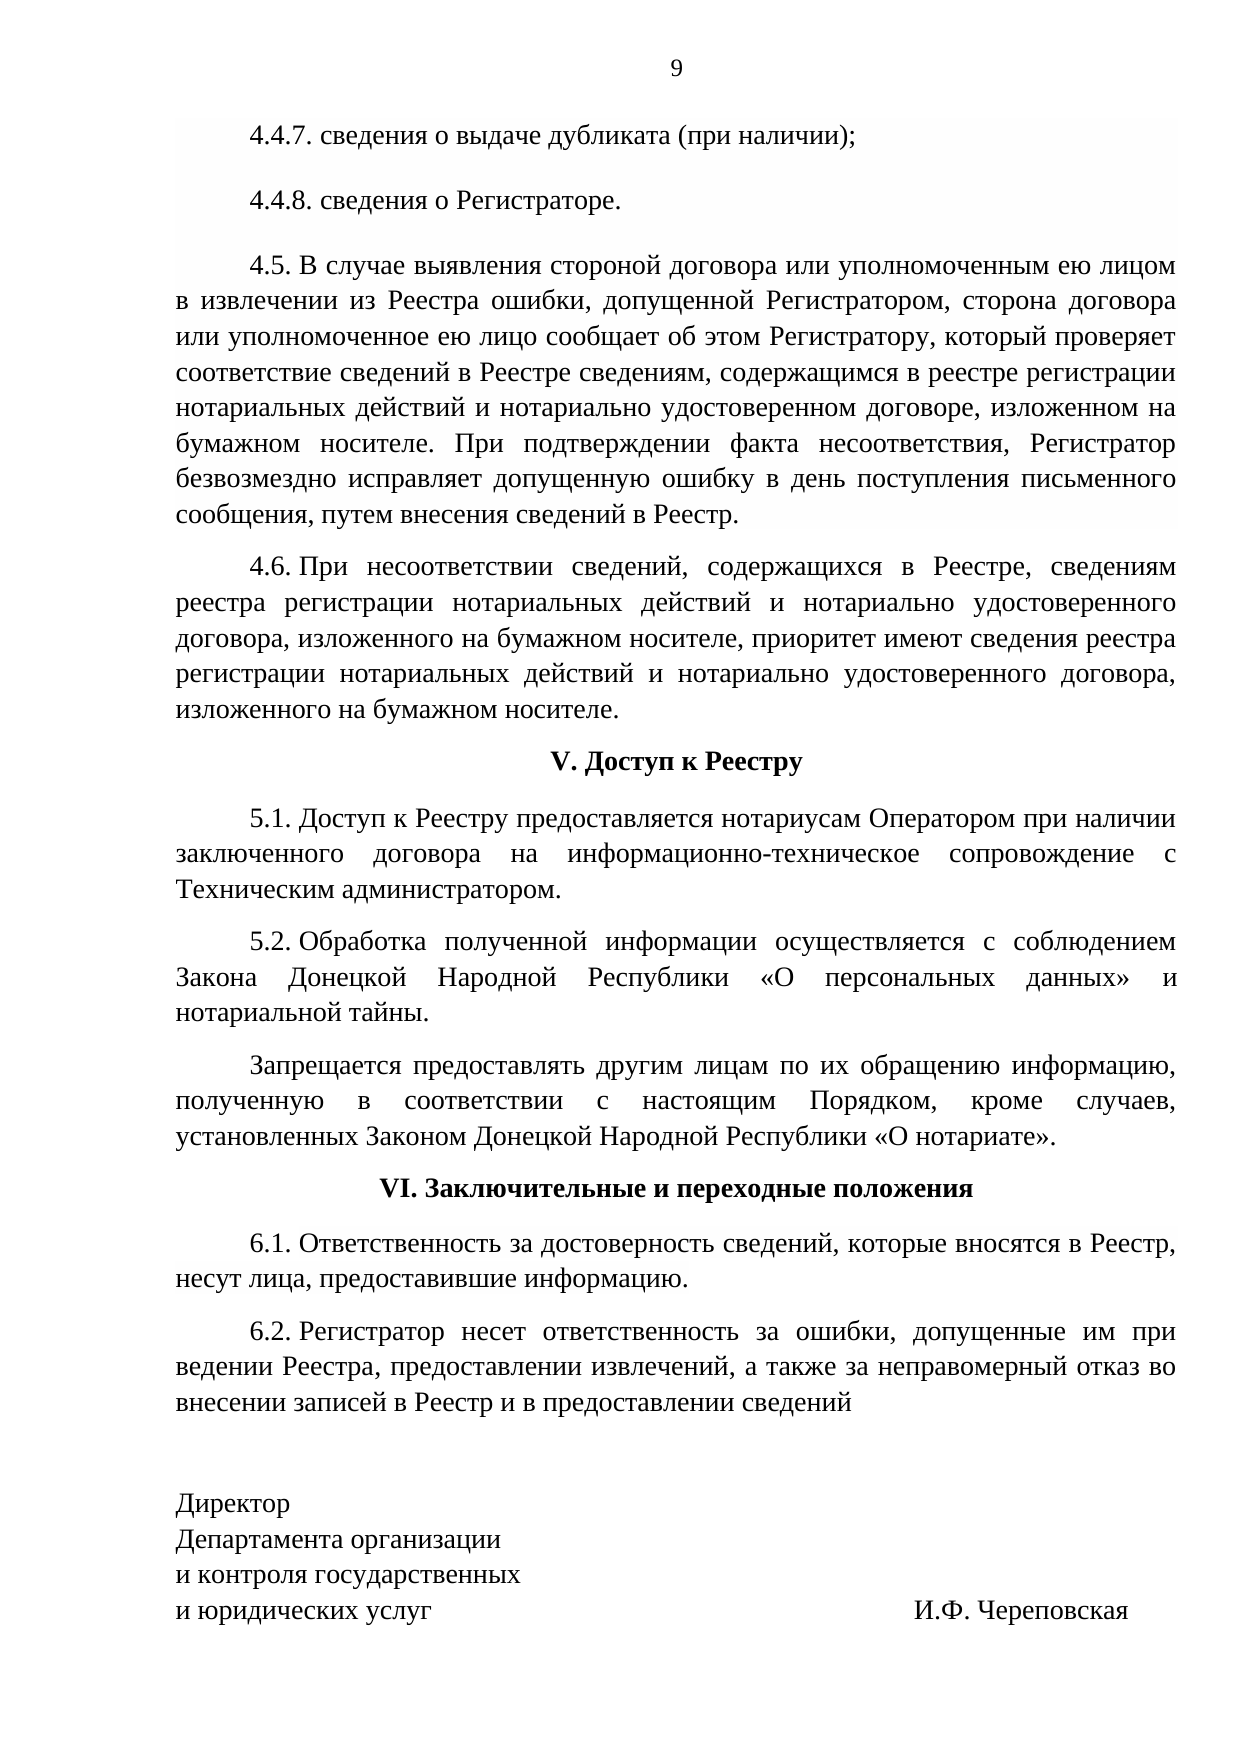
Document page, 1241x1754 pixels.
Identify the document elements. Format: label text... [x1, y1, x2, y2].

text Департамента организации [175, 1522, 1178, 1554]
text 6.2. Регистратор несет ответственность за ошибки, допущенные им при ведении Реестра, предоставлении извлечений, а также за неправомерный отказ во внесении записей в Реестр и в предоставлении сведений [175, 1313, 1178, 1417]
text 4.6. При несоответствии сведений, содержащихся в Реестре, сведениям реестра регистрации нотариальных действий и нотариально удостоверенного договора, изложенного на бумажном носителе, приоритет имеют сведения реестра регистрации нотариальных действий и нотариально удостоверенного договора, изложенного на бумажном носителе. [175, 549, 1178, 724]
text VI. Заключительные и переходные положения [175, 1171, 1178, 1204]
text 4.4.8. сведения о Регистраторе. [175, 183, 1178, 215]
text и юридических услуг И.Ф. Череповская [175, 1593, 1178, 1625]
text Запрещается предоставлять другим лицам по их обращению информацию, полученную в соответствии с настоящим Порядком, кроме случаев, установленных Законом Донецкой Народной Республики «О нотариате». [175, 1048, 1178, 1151]
text 4.4.7. сведения о выдаче дубликата (при наличии); [175, 118, 1178, 151]
text Директор [175, 1486, 1178, 1518]
text 5.2. Обработка полученной информации осуществляется с соблюдением Закона Донецкой Народной Республики «О персональных данных» и нотариальной тайны. [175, 924, 1178, 1028]
text 5.1. Доступ к Реестру предоставляется нотариусам Оператором при наличии заключенного договора на информационно-техническое сопровождение с Техническим администратором. [175, 801, 1178, 904]
text 4.5. В случае выявления стороной договора или уполномоченным ею лицом в извлечении из Реестра ошибки, допущенной Регистратором, сторона договора или уполномоченное ею лицо сообщает об этом Регистратору, который проверяет соответствие сведений в Реестре сведениям, содержащимся в реестре регистрации нотариальных действий и нотариально удостоверенном договоре, изложенном на бумажном носителе. При подтверждении факта несоответствия, Регистратор безвозмездно исправляет допущенную ошибку в день поступления письменного сообщения, путем внесения сведений в Реестр. [175, 248, 1178, 529]
text V. Доступ к Реестру [175, 744, 1178, 777]
text и контроля государственных [175, 1557, 1178, 1590]
text 6.1. Ответственность за достоверность сведений, которые вносятся в Реестр, несут лица, предоставившие информацию. [175, 1226, 1178, 1294]
